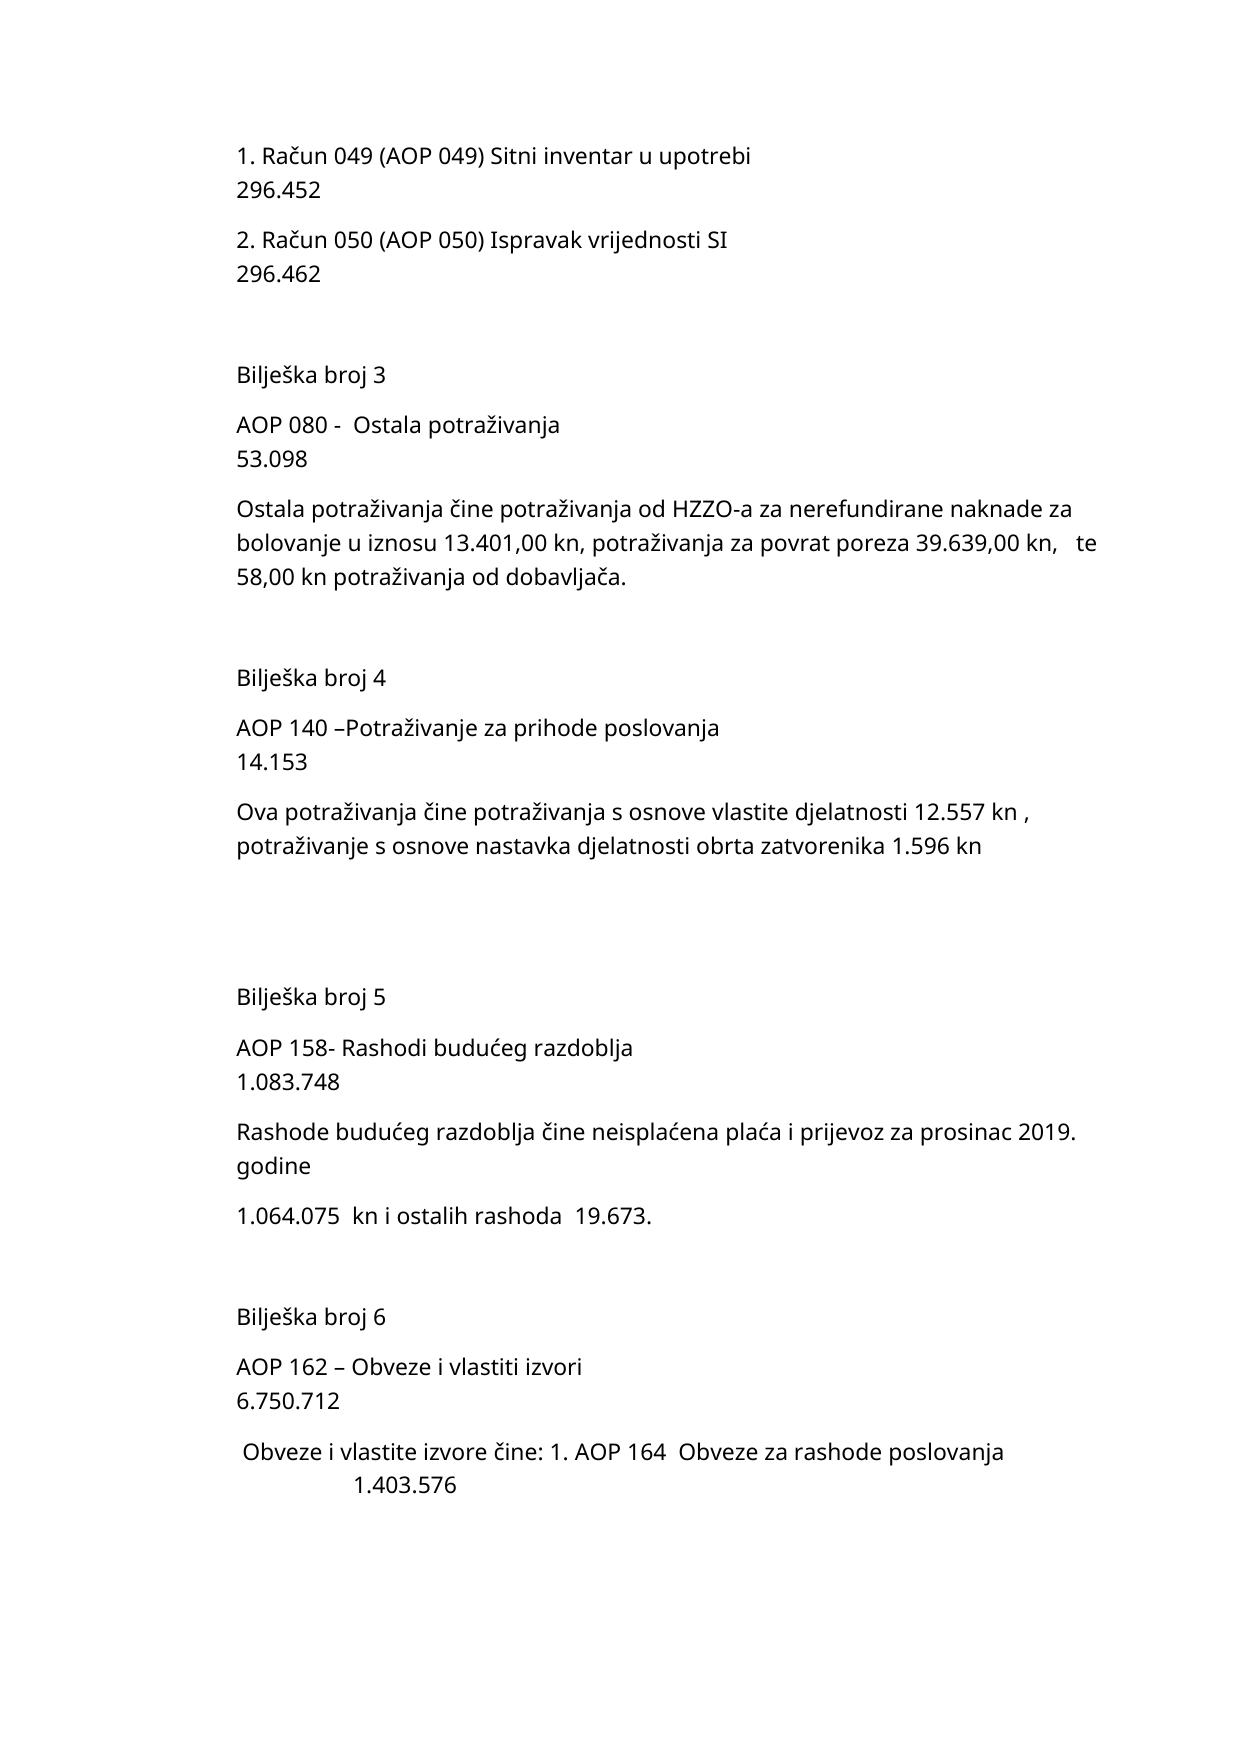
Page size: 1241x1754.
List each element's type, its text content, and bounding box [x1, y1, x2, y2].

text Ostala potraživanja čine potraživanja od HZZO-a za nerefundirane naknade za bolovanje u iznosu 13.401,00 kn, potraživanja za povrat poreza 39.639,00 kn, te 58,00 kn potraživanja od dobavljača. [236, 493, 1122, 592]
text Obveze i vlastite izvore čine: 1. AOP 164 Obveze za rashode poslovanja 1.403.576 [236, 1436, 1122, 1501]
text 1. Račun 049 (AOP 049) Sitni inventar u upotrebi 296.452 [236, 140, 1122, 205]
text Ova potraživanja čine potraživanja s osnove vlastite djelatnosti 12.557 kn , potraživanje s osnove nastavka djelatnosti obrta zatvorenika 1.596 kn [236, 796, 1122, 861]
text Bilješka broj 4 [236, 662, 1122, 693]
text AOP 158- Rashodi budućeg razdoblja 1.083.748 [236, 1032, 1122, 1097]
text AOP 140 –Potraživanje za prihode poslovanja 14.153 [236, 712, 1122, 777]
text Rashode budućeg razdoblja čine neisplaćena plaća i prijevoz za prosinac 2019. godine [236, 1116, 1122, 1181]
text 2. Račun 050 (AOP 050) Ispravak vrijednosti SI 296.462 [236, 224, 1122, 289]
text AOP 162 – Obveze i vlastiti izvori 6.750.712 [236, 1351, 1122, 1416]
text 1.064.075 kn i ostalih rashoda 19.673. [236, 1200, 1122, 1231]
text Bilješka broj 5 [236, 981, 1122, 1013]
text Bilješka broj 6 [236, 1301, 1122, 1332]
text AOP 080 - Ostala potraživanja 53.098 [236, 409, 1122, 474]
text Bilješka broj 3 [236, 359, 1122, 390]
